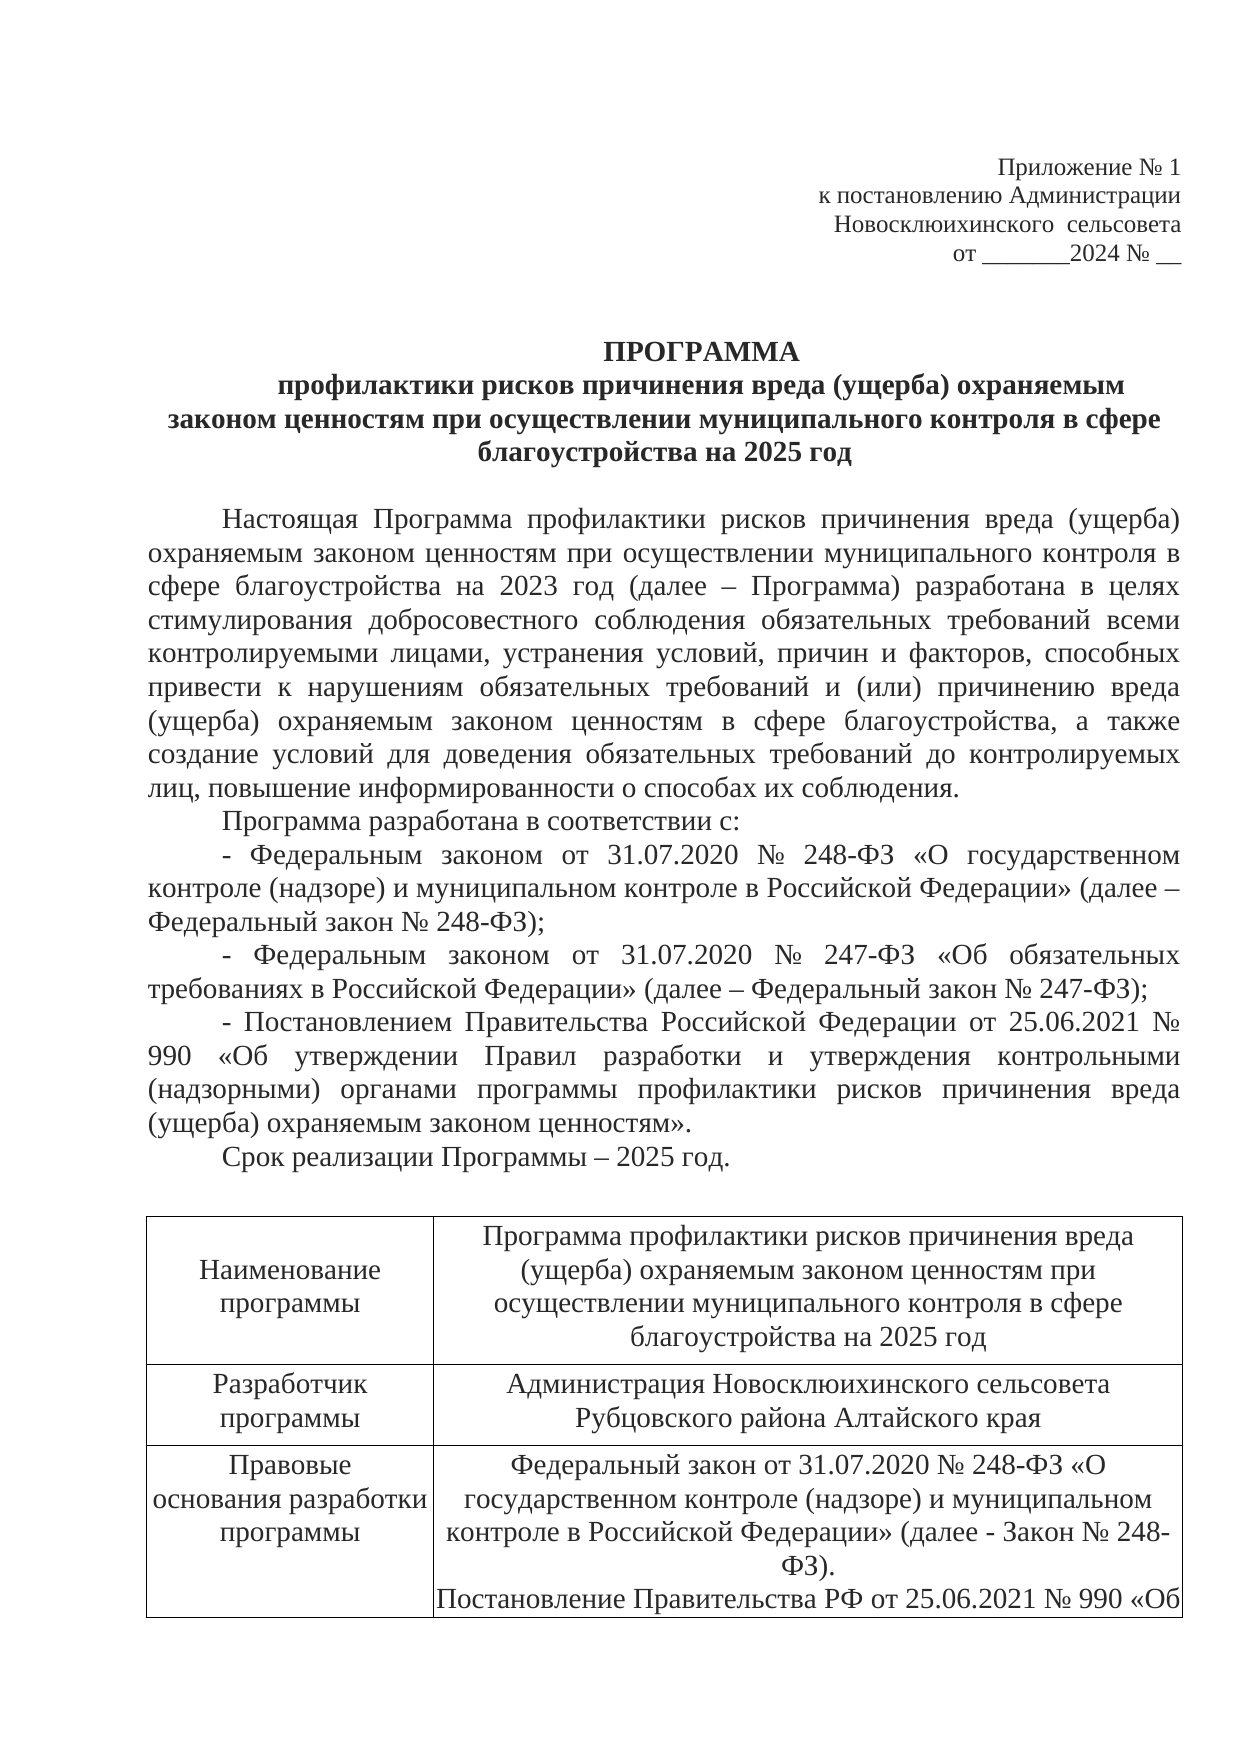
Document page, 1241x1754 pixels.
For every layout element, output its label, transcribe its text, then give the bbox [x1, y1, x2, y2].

table_header Программа профилактики рисков причинения вреда (ущерба) охраняемым законом ценностям при осуществлении муниципального контроля в сфере благоустройства на 2025 год [434, 1217, 1182, 1364]
text ПРОГРАММА [148, 334, 1181, 367]
text к постановлению Администрации Новосклюихинского сельсовета [679, 180, 1181, 238]
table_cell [147, 1446, 433, 1617]
text - Федеральным законом от 31.07.2020 № 248-ФЗ «О государственном контроле (надзоре) и муниципальном контроле в Российской Федерации» (далее – Федеральный закон № 248-ФЗ); [148, 837, 1181, 937]
text от _______2024 № __ [679, 238, 1181, 267]
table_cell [434, 1446, 1182, 1617]
text Программа разработана в соответствии с: [148, 803, 1181, 837]
text Настоящая Программа профилактики рисков причинения вреда (ущерба) охраняемым законом ценностям при осуществлении муниципального контроля в сфере благоустройства на 2023 год (далее – Программа) разработана в целях стимулирования добросовестного соблюдения обязательных требований всеми контролируемыми лицами, устранения условий, причин и факторов, способных привести к нарушениям обязательных требований и (или) причинению вреда (ущерба) охраняемым законом ценностям в сфере благоустройства, а также создание условий для доведения обязательных требований до контролируемых лиц, повышение информированности о способах их соблюдения. [148, 501, 1181, 803]
text Срок реализации Программы – 2025 год. [148, 1139, 1181, 1172]
text - Федеральным законом от 31.07.2020 № 247-ФЗ «Об обязательных требованиях в Российской Федерации» (далее – Федеральный закон № 247-ФЗ); [148, 937, 1181, 1004]
text Приложение № 1 [679, 152, 1181, 180]
text профилактики рисков причинения вреда (ущерба) охраняемым законом ценностям при осуществлении муниципального контроля в сфере благоустройства на 2025 год [148, 367, 1181, 468]
table_cell Разработчик программы [147, 1365, 433, 1445]
table_header Наименование программы [147, 1217, 433, 1364]
text - Постановлением Правительства Российской Федерации от 25.06.2021 № 990 «Об утверждении Правил разработки и утверждения контрольными (надзорными) органами программы профилактики рисков причинения вреда (ущерба) охраняемым законом ценностям». [148, 1004, 1181, 1139]
table_cell Администрация Новосклюихинского сельсовета Рубцовского района Алтайского края [434, 1365, 1182, 1445]
